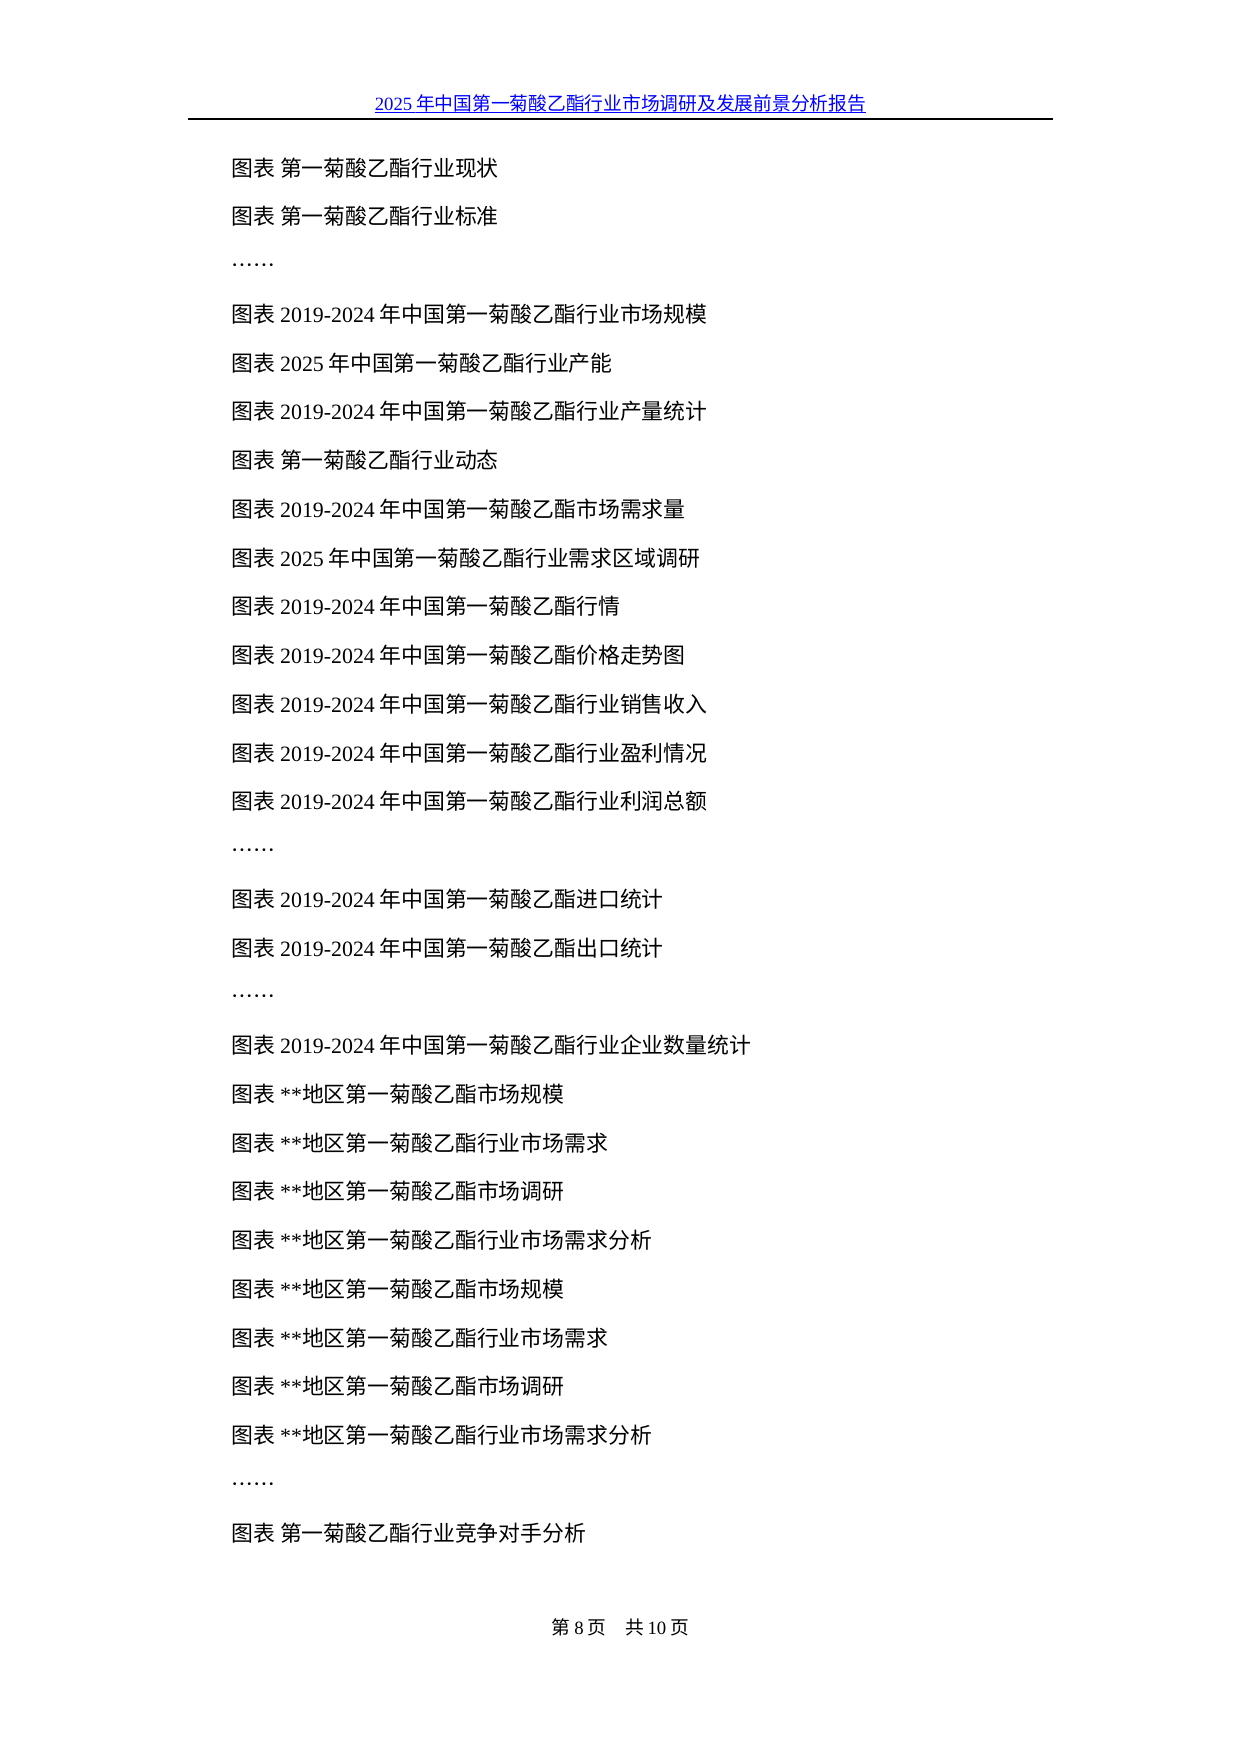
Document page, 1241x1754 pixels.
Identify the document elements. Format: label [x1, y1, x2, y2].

text [187, 150, 1053, 1548]
